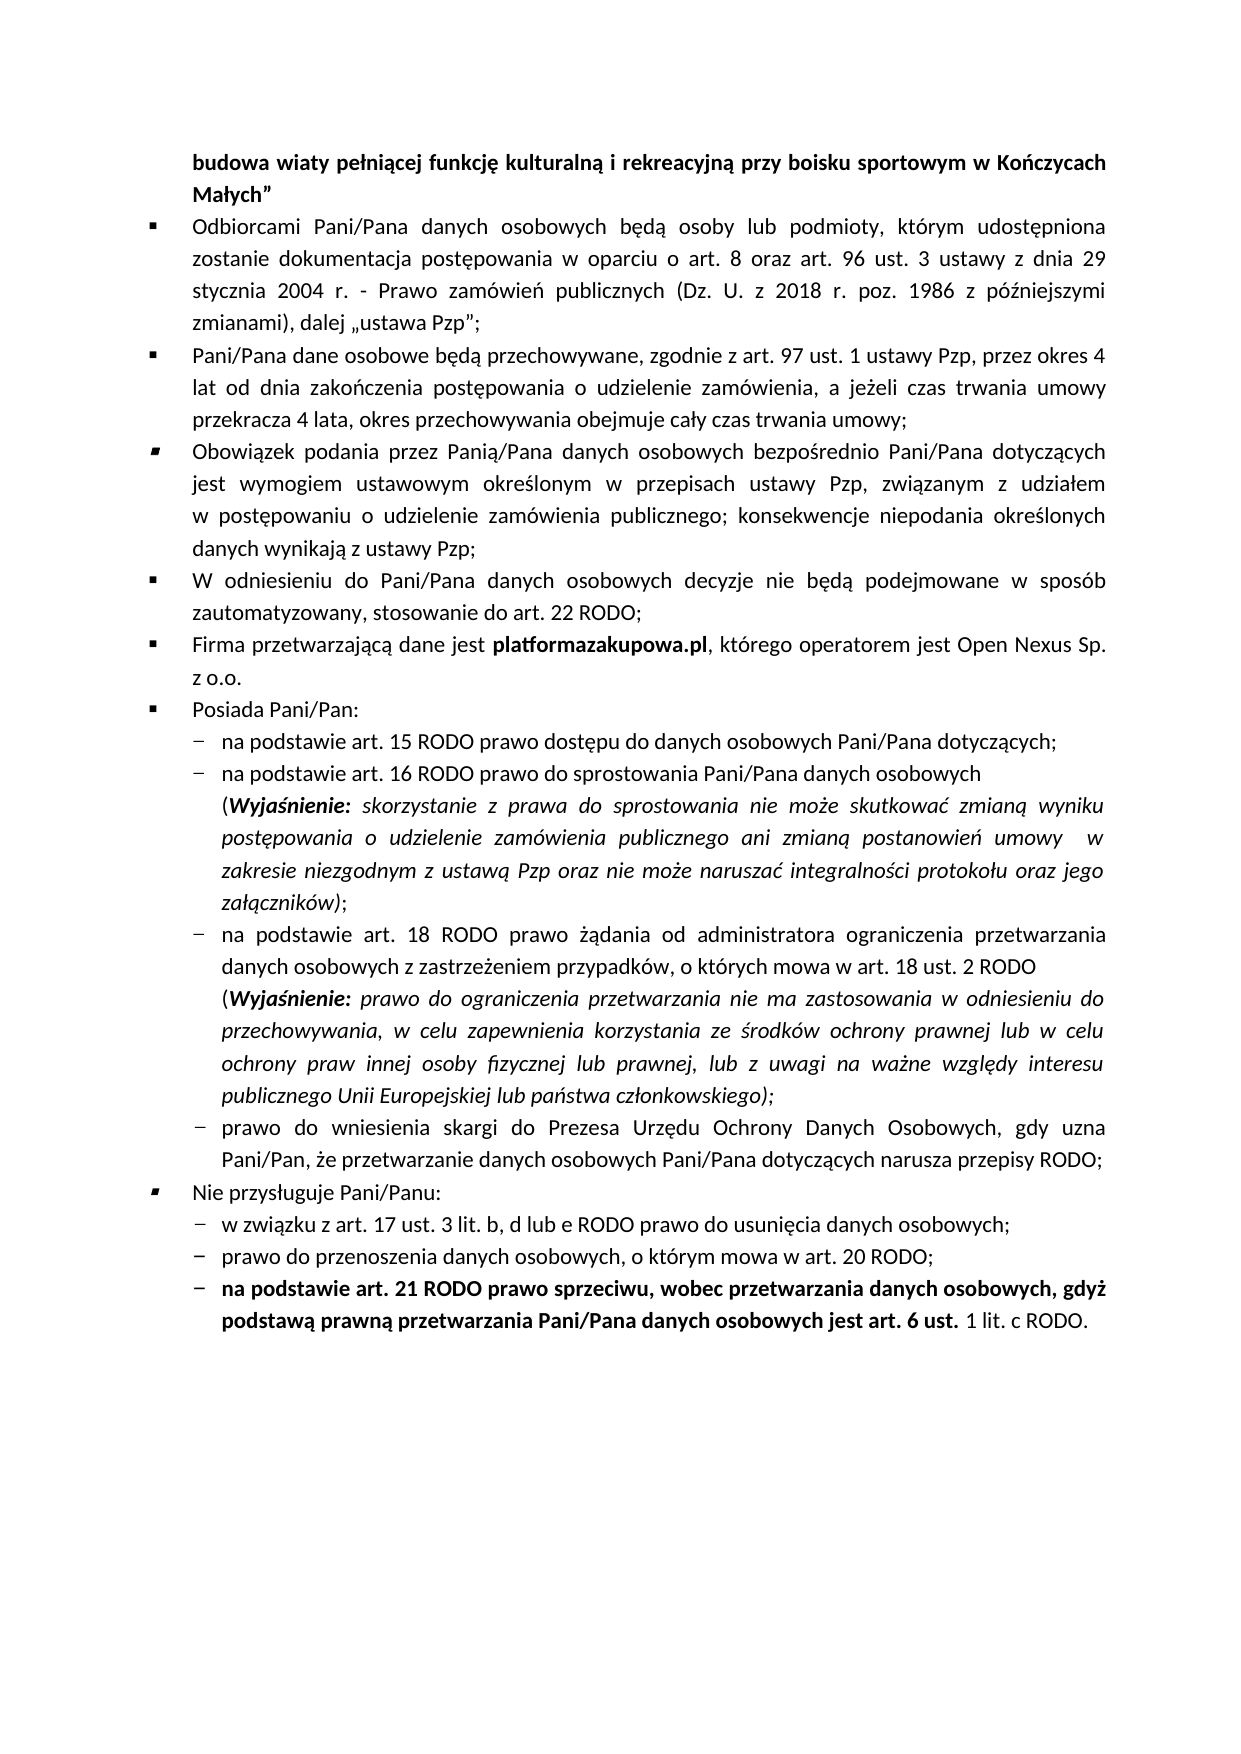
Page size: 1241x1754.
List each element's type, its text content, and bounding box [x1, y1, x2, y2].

list na podstawie art. 18 RODO prawo żądania od administratora ograniczenia przetwarzania danych osobowych z zastrzeżeniem przypadków, o których mowa w art. 18 ust. 2 RODO [192, 920, 1108, 980]
list Odbiorcami Pani/Pana danych osobowych będą osoby lub podmioty, którym udostępniona zostanie dokumentacja postępowania w oparciu o art. 8 oraz art. 96 ust. 3 ustawy z dnia 29 stycznia 2004 r. - Prawo zamówień publicznych (Dz. U. z 2018 r. poz. 1986 z późniejszymi zmianami), dalej „ustawa Pzp”; [148, 212, 1108, 337]
list Posiada Pani/Pan: [148, 695, 1108, 723]
list prawo do wniesienia skargi do Prezesa Urzędu Ochrony Danych Osobowych, gdy uzna Pani/Pan, że przetwarzanie danych osobowych Pani/Pana dotyczących narusza przepisy RODO; [192, 1113, 1108, 1173]
list prawo do przenoszenia danych osobowych, o którym mowa w art. 20 RODO; [192, 1242, 1108, 1270]
list Firma przetwarzającą dane jest platformazakupowa.pl, którego operatorem jest Open Nexus Sp. z o.o. [148, 630, 1108, 691]
list na podstawie art. 16 RODO prawo do sprostowania Pani/Pana danych osobowych [192, 759, 1108, 787]
list (Wyjaśnienie: prawo do ograniczenia przetwarzania nie ma zastosowania w odniesieniu do przechowywania, w celu zapewnienia korzystania ze środków ochrony prawnej lub w celu ochrony praw innej osoby fizycznej lub prawnej, lub z uwagi na ważne względy interesu publicznego Unii Europejskiej lub państwa członkowskiego); [221, 984, 1108, 1109]
list Pani/Pana dane osobowe będą przechowywane, zgodnie z art. 97 ust. 1 ustawy Pzp, przez okres 4 lat od dnia zakończenia postępowania o udzielenie zamówienia, a jeżeli czas trwania umowy przekracza 4 lata, okres przechowywania obejmuje cały czas trwania umowy; [148, 341, 1108, 433]
list na podstawie art. 15 RODO prawo dostępu do danych osobowych Pani/Pana dotyczących; [192, 727, 1108, 755]
list Obowiązek podania przez Panią/Pana danych osobowych bezpośrednio Pani/Pana dotyczących jest wymogiem ustawowym określonym w przepisach ustawy Pzp, związanym z udziałem w postępowaniu o udzielenie zamówienia publicznego; konsekwencje niepodania określonych danych wynikają z ustawy Pzp; [148, 437, 1108, 562]
list w związku z art. 17 ust. 3 lit. b, d lub e RODO prawo do usunięcia danych osobowych; [192, 1210, 1108, 1238]
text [192, 148, 1108, 208]
list na podstawie art. 21 RODO prawo sprzeciwu, wobec przetwarzania danych osobowych, gdyż podstawą prawną przetwarzania Pani/Pana danych osobowych jest art. 6 ust. 1 lit. c RODO. [192, 1274, 1108, 1334]
list W odniesieniu do Pani/Pana danych osobowych decyzje nie będą podejmowane w sposób zautomatyzowany, stosowanie do art. 22 RODO; [148, 566, 1108, 626]
list (Wyjaśnienie: skorzystanie z prawa do sprostowania nie może skutkować zmianą wyniku postępowania o udzielenie zamówienia publicznego ani zmianą postanowień umowy w zakresie niezgodnym z ustawą Pzp oraz nie może naruszać integralności protokołu oraz jego załączników); [221, 791, 1108, 916]
list Nie przysługuje Pani/Panu: [148, 1178, 1108, 1206]
